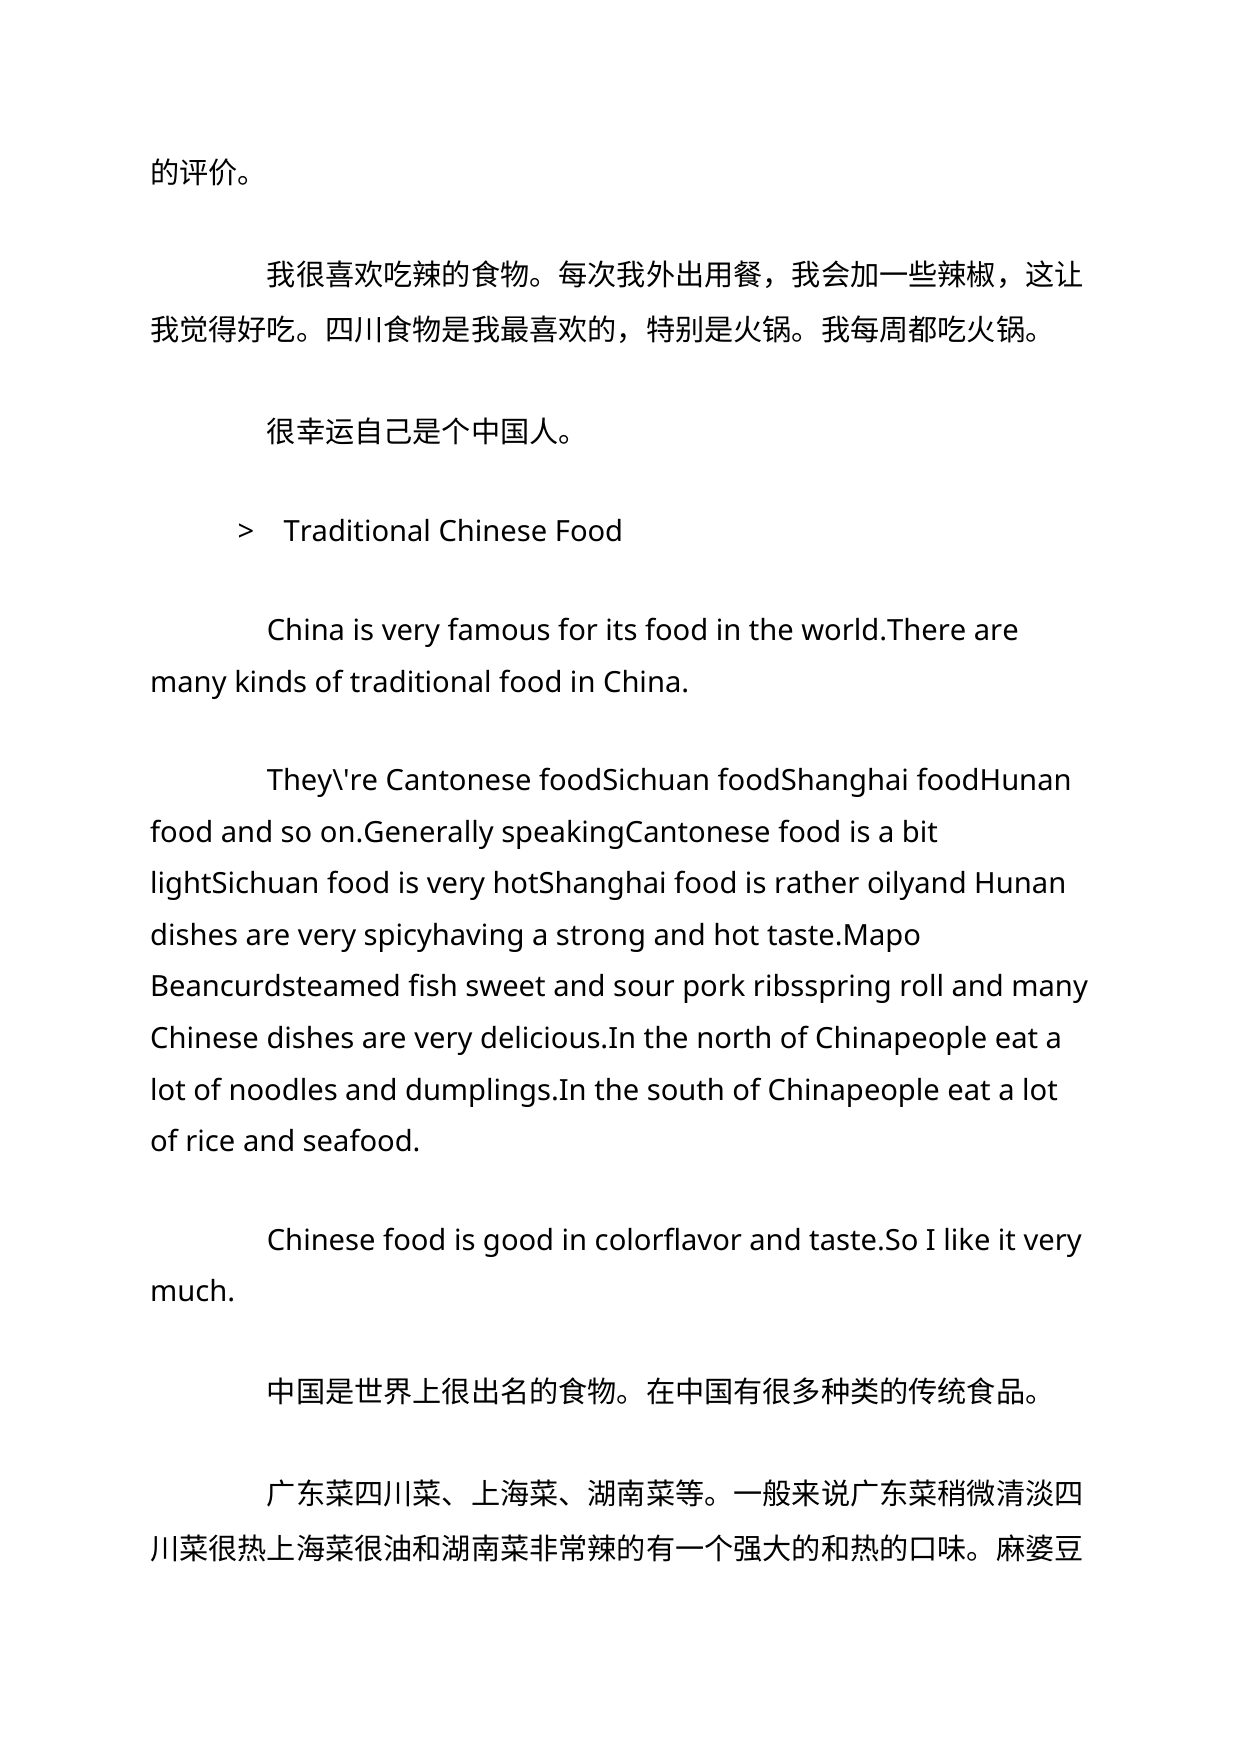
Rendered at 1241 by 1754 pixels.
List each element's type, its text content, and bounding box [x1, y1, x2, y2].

text They\'re Cantonese foodSichuan foodShanghai foodHunan food and so on.Generally speakingCantonese food is a bit lightSichuan food is very hotShanghai food is rather oilyand Hunan dishes are very spicyhaving a strong and hot taste.Mapo Beancurdsteamed fish sweet and sour pork ribsspring roll and many Chinese dishes are very delicious.In the north of Chinapeople eat a lot of noodles and dumplings.In the south of Chinapeople eat a lot of rice and seafood. [150, 759, 1090, 1160]
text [150, 1471, 1090, 1568]
text China is very famous for its food in the world.There are many kinds of traditional food in China. [150, 609, 1090, 701]
text Chinese food is good in colorflavor and taste.So I like it very much. [150, 1219, 1090, 1310]
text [150, 150, 1090, 192]
text > Traditional Chinese Food [150, 510, 1090, 550]
text 很幸运自己是个中国人。 [150, 408, 1090, 451]
text 中国是世界上很出名的食物。在中国有很多种类的传统食品。 [150, 1369, 1090, 1411]
text 我很喜欢吃辣的食物。每次我外出用餐，我会加一些辣椒，这让我觉得好吃。四川食物是我最喜欢的，特别是火锅。我每周都吃火锅。 [150, 252, 1090, 349]
